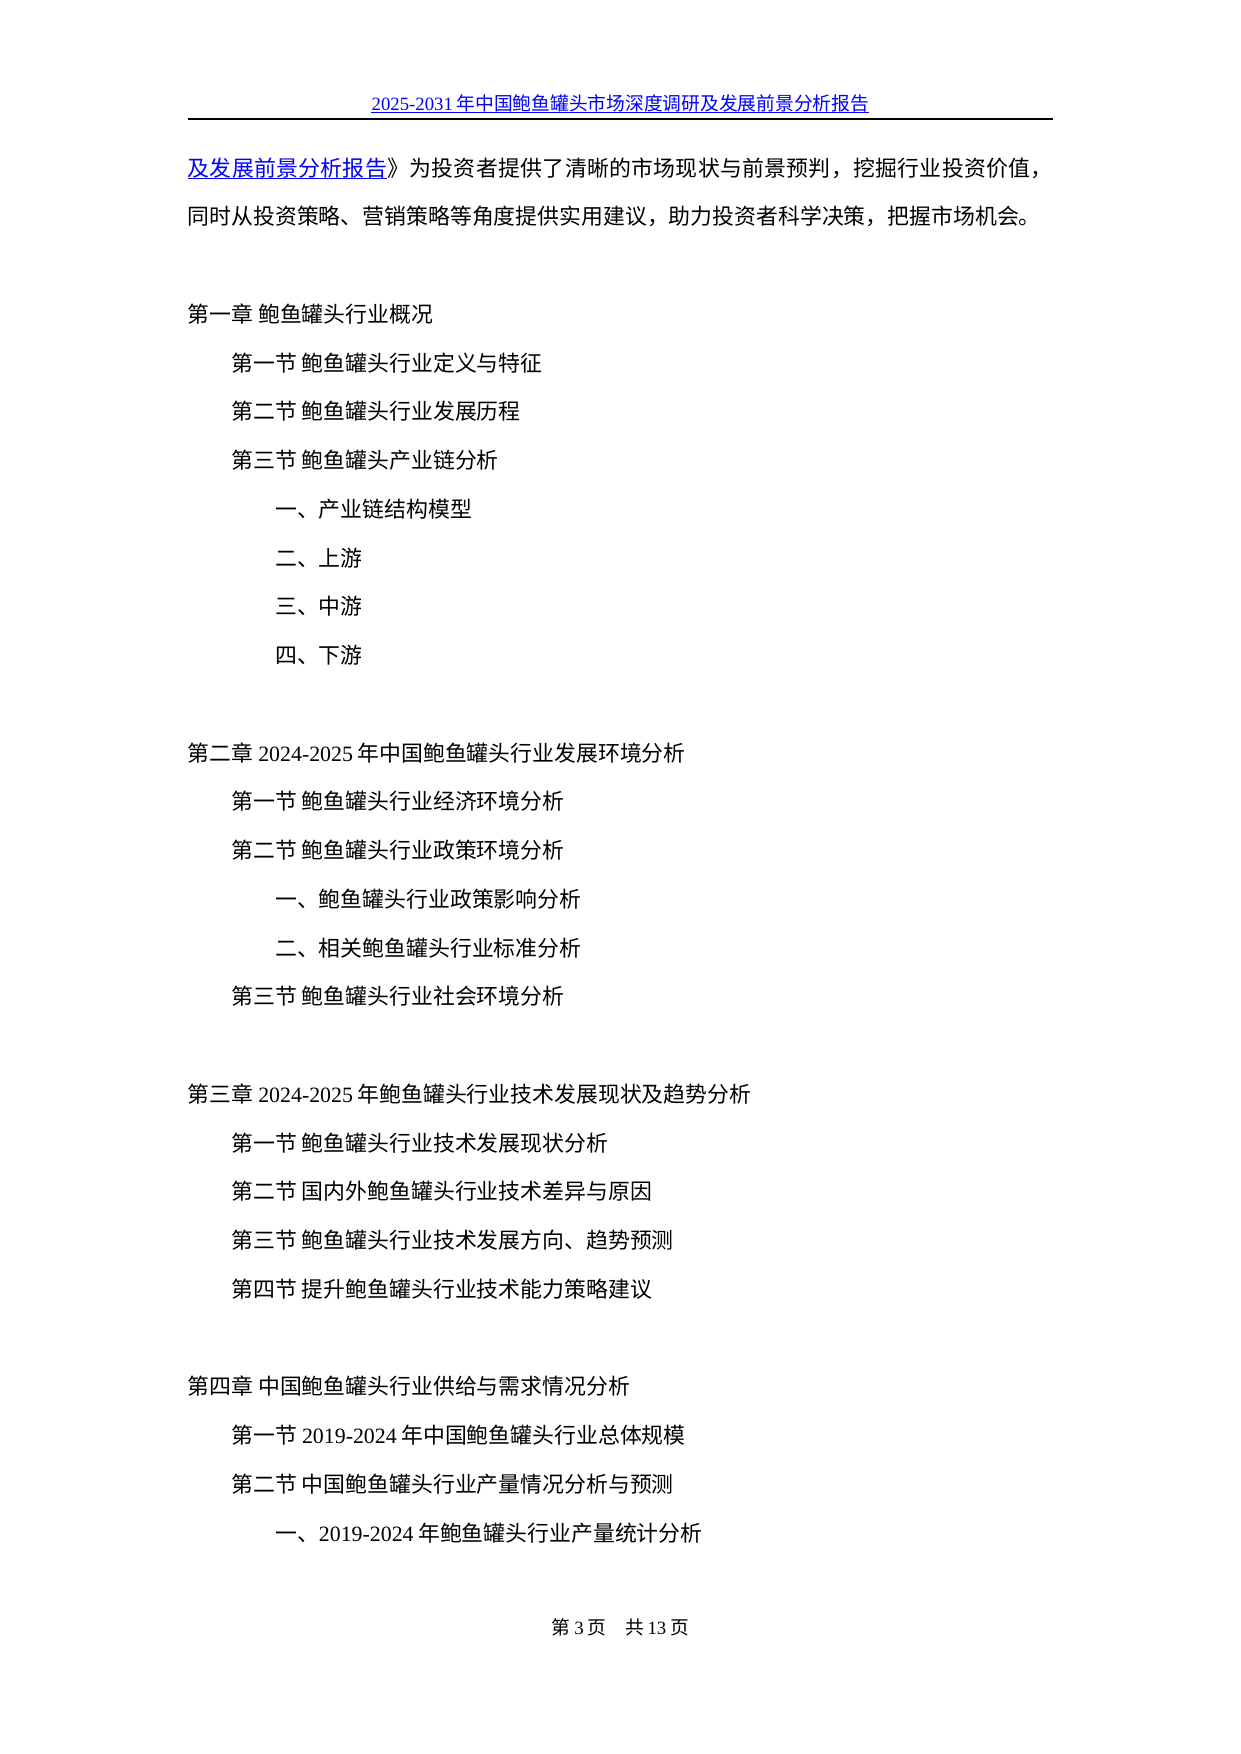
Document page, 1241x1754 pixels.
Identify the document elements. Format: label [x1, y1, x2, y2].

text [187, 150, 1053, 1548]
